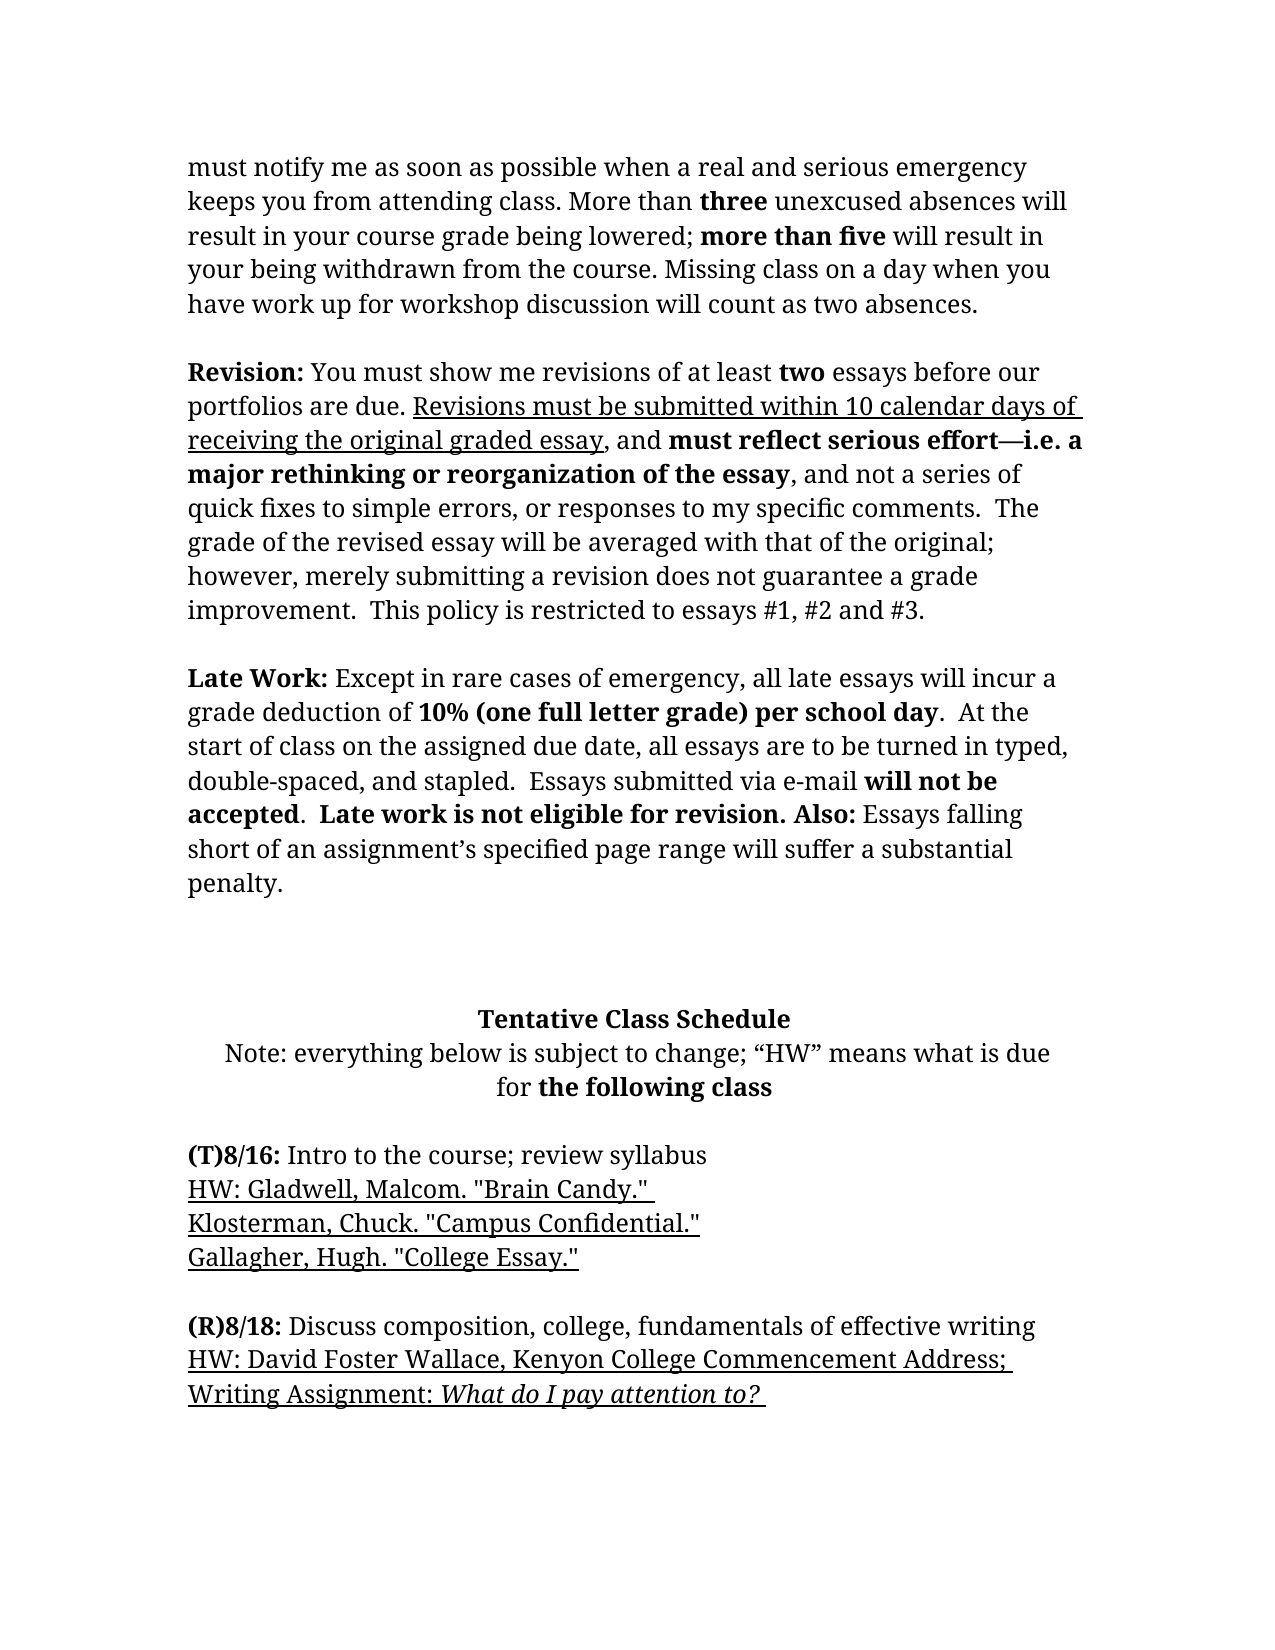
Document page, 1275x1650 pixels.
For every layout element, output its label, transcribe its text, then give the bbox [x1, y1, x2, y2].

text (R)8/18: Discuss composition, college, fundamentals of effective writing [187, 1308, 1087, 1342]
text Note: everything below is subject to change; “HW” means what is due for the following class [187, 1036, 1087, 1104]
text Tentative Class Schedule [187, 1002, 1087, 1036]
text HW: Gladwell, Malcom. "Brain Candy." [187, 1172, 1087, 1206]
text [187, 150, 1087, 320]
text Klosterman, Chuck. "Campus Confidential." [187, 1206, 1087, 1240]
text Writing Assignment: What do I pay attention to? [187, 1376, 1087, 1410]
text Late Work: Except in rare cases of emergency, all late essays will incur a grade deduction of 10% (one full letter grade) per school day. At the start of class on the assigned due date, all essays are to be turned in typed, double-spaced, and stapled. Essays submitted via e-mail will not be accepted. Late work is not eligible for revision. Also: Essays falling short of an assignment’s specified page range will suffer a substantial penalty. [187, 661, 1087, 899]
text Revision: You must show me revisions of at least two essays before our portfolios are due. Revisions must be submitted within 10 calendar days of receiving the original graded essay, and must reflect serious effort—i.e. a major rethinking or reorganization of the essay, and not a series of quick fixes to simple errors, or responses to my specific comments. The grade of the revised essay will be averaged with that of the original; however, merely submitting a revision does not guarantee a grade improvement. This policy is restricted to essays #1, #2 and #3. [187, 354, 1087, 627]
text Gallagher, Hugh. "College Essay." [187, 1240, 1087, 1274]
text (T)8/16: Intro to the course; review syllabus [187, 1138, 1087, 1172]
text HW: David Foster Wallace, Kenyon College Commencement Address; [187, 1342, 1087, 1376]
